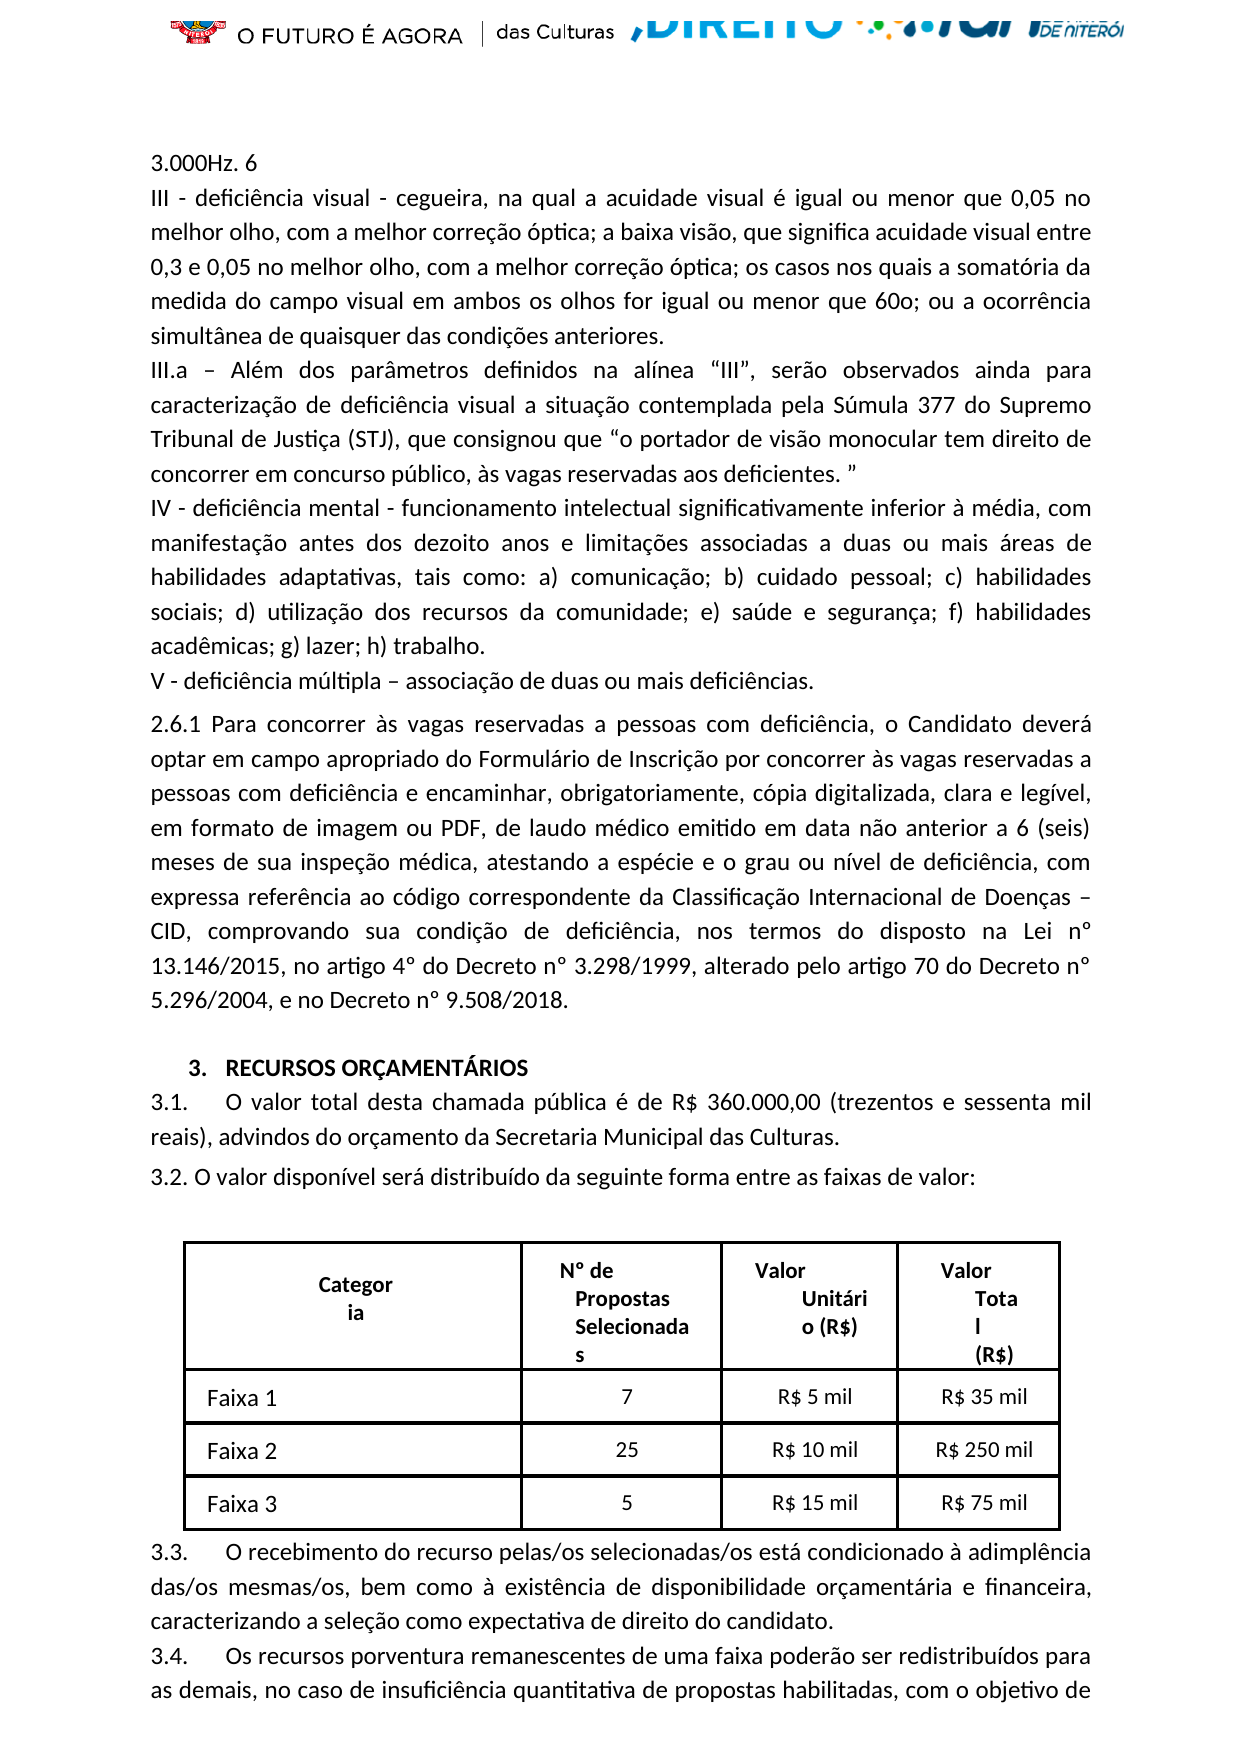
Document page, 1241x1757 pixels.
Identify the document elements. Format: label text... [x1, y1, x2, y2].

table_cell R$ 5 mil [723, 1371, 896, 1421]
table_cell R$ 75 mil [899, 1478, 1058, 1527]
table_cell 5 [523, 1478, 720, 1527]
list O valor total desta chamada pública é de R$ 360.000,00 (trezentos e sessenta mil reais), advindos do orçamento da Secretaria Municipal das Culturas. [150, 1086, 1093, 1151]
picture [133, 21, 1170, 79]
table_cell Faixa 2 [186, 1425, 520, 1474]
table_cell Faixa 3 [186, 1478, 520, 1527]
table_cell R$ 250 mil [899, 1425, 1058, 1474]
list O valor disponível será distribuído da seguinte forma entre as faixas de valor: [150, 1161, 1169, 1191]
table_header Nº de Propostas Selecionadas [523, 1244, 720, 1368]
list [150, 1640, 1092, 1705]
text 2.6.1 Para concorrer às vagas reservadas a pessoas com deficiência, o Candidato deverá optar em campo apropriado do Formulário de Inscrição por concorrer às vagas reservadas a pessoas com deficiência e encaminhar, obrigatoriamente, cópia digitalizada, clara e legível, em formato de imagem ou PDF, de laudo médico emitido em data não anterior a 6 (seis) meses de sua inspeção médica, atestando a espécie e o grau ou nível de deficiência, com expressa referência ao código correspondente da Classificação Internacional de Doenças – CID, comprovando sua condição de deficiência, nos termos do disposto na Lei nº 13.146/2015, no artigo 4º do Decreto nº 3.298/1999, alterado pelo artigo 70 do Decreto nº 5.296/2004, e no Decreto nº 9.508/2018. [150, 709, 1093, 1015]
picture [656, 21, 669, 31]
table_header Valor Total (R$) [899, 1244, 1058, 1368]
table_header Valor Unitário (R$) [723, 1244, 896, 1368]
table_header Categoria [186, 1244, 520, 1368]
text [150, 148, 1086, 178]
subtitle RECURSOS ORÇAMENTÁRIOS [188, 1052, 1169, 1082]
table_cell Faixa 1 [186, 1371, 520, 1421]
table_cell R$ 15 mil [723, 1478, 896, 1527]
text V - deficiência múltipla – associação de duas ou mais deficiências. [150, 665, 1169, 695]
text IV - deficiência mental - funcionamento intelectual significativamente inferior à média, com manifestação antes dos dezoito anos e limitações associadas a duas ou mais áreas de habilidades adaptativas, tais como: a) comunicação; b) cuidado pessoal; c) habilidades sociais; d) utilização dos recursos da comunidade; e) saúde e segurança; f) habilidades acadêmicas; g) lazer; h) trabalho. [150, 492, 1093, 661]
table_cell 7 [523, 1371, 720, 1421]
table_cell R$ 35 mil [899, 1371, 1058, 1421]
text III.a – Além dos parâmetros definidos na alínea “III”, serão observados ainda para caracterização de deficiência visual a situação contemplada pela Súmula 377 do Supremo Tribunal de Justiça (STJ), que consignou que “o portador de visão monocular tem direito de concorrer em concurso público, às vagas reservadas aos deficientes. ” [150, 354, 1093, 488]
list O recebimento do recurso pelas/os selecionadas/os está condicionado à adimplência das/os mesmas/os, bem como à existência de disponibilidade orçamentária e financeira, caracterizando a seleção como expectativa de direito do candidato. [150, 1536, 1093, 1636]
text III - deficiência visual - cegueira, na qual a acuidade visual é igual ou menor que 0,05 no melhor olho, com a melhor correção óptica; a baixa visão, que significa acuidade visual entre 0,3 e 0,05 no melhor olho, com a melhor correção óptica; os casos nos quais a somatória da medida do campo visual em ambos os olhos for igual ou menor que 60o; ou a ocorrência simultânea de quaisquer das condições anteriores. [150, 182, 1093, 351]
table_cell R$ 10 mil [723, 1425, 896, 1474]
picture [813, 21, 833, 31]
table_cell 25 [523, 1425, 720, 1474]
